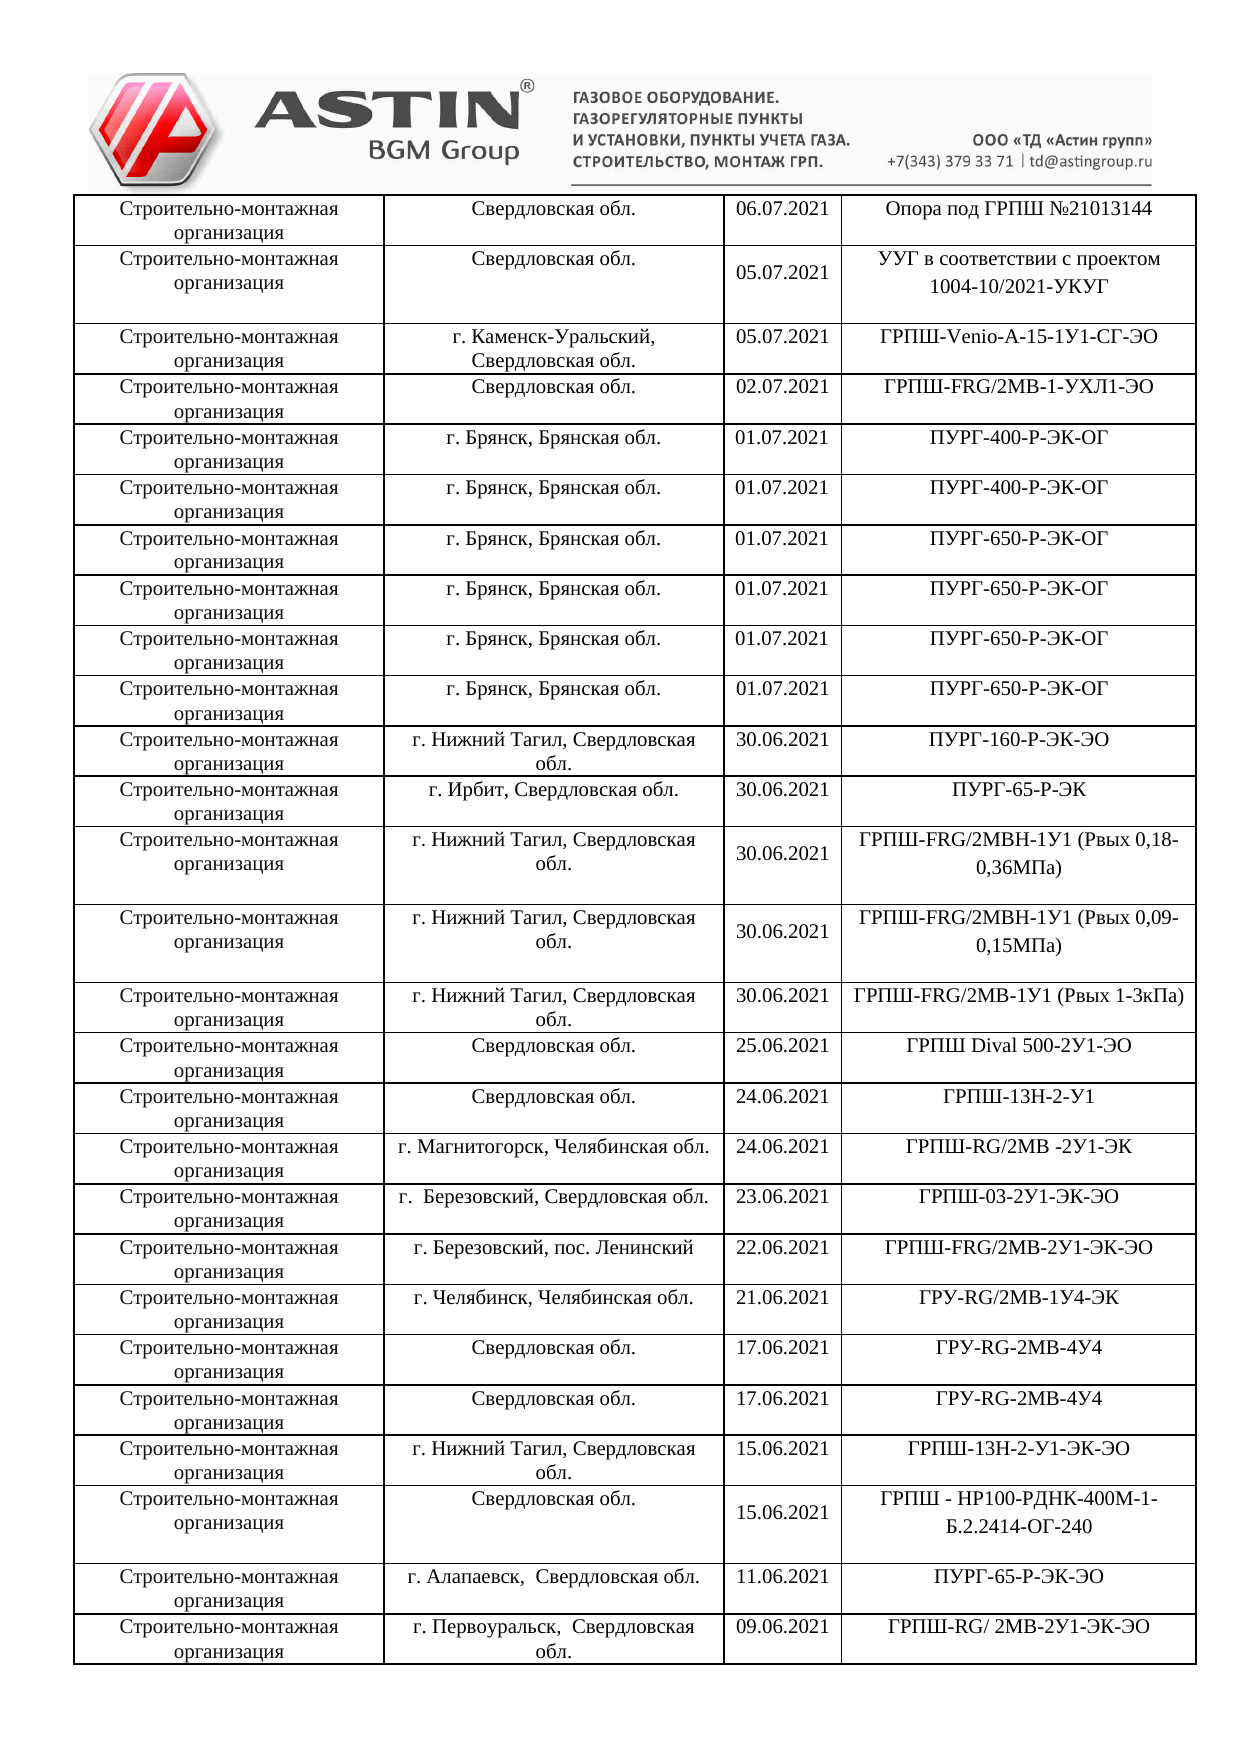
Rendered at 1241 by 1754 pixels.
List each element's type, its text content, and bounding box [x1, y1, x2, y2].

table_cell 01.07.2021 [725, 676, 841, 725]
table_cell 24.06.2021 [725, 1134, 841, 1183]
table_cell 01.07.2021 [725, 475, 841, 524]
table_cell Строительно-монтажная организация [75, 827, 383, 904]
table_cell 17.06.2021 [725, 1335, 841, 1384]
table_cell г. Брянск, Брянская обл. [385, 676, 723, 725]
table_cell ГРПШ-RG/2MB -2У1-ЭК [842, 1134, 1195, 1183]
table_cell Строительно-монтажная организация [75, 196, 383, 245]
table_cell 30.06.2021 [725, 905, 841, 982]
table_cell 25.06.2021 [725, 1033, 841, 1082]
table_cell Опора под ГРПШ №21013144 [842, 196, 1195, 245]
table_cell г. Брянск, Брянская обл. [385, 576, 723, 624]
table_cell Свердловская обл. [385, 1486, 723, 1563]
table_cell ГРПШ-FRG/2MB-1У1 (Рвых 1-3кПа) [842, 983, 1195, 1032]
table_cell ГРПШ-FRG/2MBH-1У1 (Рвых 0,18-0,36МПа) [842, 827, 1195, 904]
table_cell Строительно-монтажная организация [75, 1486, 383, 1563]
table_cell г. Алапаевск, Свердловская обл. [385, 1564, 723, 1613]
table_cell УУГ в соответствии с проектом 1004-10/2021-УКУГ [842, 246, 1195, 323]
table_cell 11.06.2021 [725, 1564, 841, 1613]
table_cell 23.06.2021 [725, 1185, 841, 1233]
table_cell ПУРГ-160-Р-ЭК-ЭО [842, 727, 1195, 775]
picture [88, 73, 1152, 194]
table_cell 02.07.2021 [725, 375, 841, 423]
table_cell 30.06.2021 [725, 777, 841, 826]
table_cell 15.06.2021 [725, 1436, 841, 1485]
table_cell 15.06.2021 [725, 1486, 841, 1563]
table_cell ГРУ-RG-2MB-4У4 [842, 1335, 1195, 1384]
table_cell ГРПШ-Venio-А-15-1У1-СГ-ЭО [842, 324, 1195, 373]
table_cell 06.07.2021 [725, 196, 841, 245]
table_cell г. Нижний Тагил, Свердловская обл. [385, 727, 723, 775]
table_cell Строительно-монтажная организация [75, 1033, 383, 1082]
table_cell ГРПШ-FRG/2MB-2У1-ЭК-ЭО [842, 1235, 1195, 1283]
table_cell г. Ирбит, Свердловская обл. [385, 777, 723, 826]
table_cell г. Первоуральск, Свердловская обл. [385, 1615, 723, 1663]
table_cell ПУРГ-65-Р-ЭК [842, 777, 1195, 826]
table_cell ГРПШ-13Н-2-У1-ЭК-ЭО [842, 1436, 1195, 1485]
table_cell Строительно-монтажная организация [75, 1335, 383, 1384]
table_cell 01.07.2021 [725, 526, 841, 574]
table_cell Свердловская обл. [385, 1335, 723, 1384]
table_cell 30.06.2021 [725, 827, 841, 904]
table_cell г. Брянск, Брянская обл. [385, 425, 723, 473]
table_cell Свердловская обл. [385, 375, 723, 423]
table_cell г. Брянск, Брянская обл. [385, 475, 723, 524]
table_cell Свердловская обл. [385, 1084, 723, 1132]
table_cell ГРПШ - НР100-РДНК-400М-1-Б.2.2414-ОГ-240 [842, 1486, 1195, 1563]
table_cell Строительно-монтажная организация [75, 475, 383, 524]
table_cell 01.07.2021 [725, 576, 841, 624]
table_cell Строительно-монтажная организация [75, 777, 383, 826]
table_cell 01.07.2021 [725, 626, 841, 675]
table_cell Строительно-монтажная организация [75, 324, 383, 373]
table_cell Строительно-монтажная организация [75, 1235, 383, 1283]
table_cell Свердловская обл. [385, 1033, 723, 1082]
table_cell Строительно-монтажная организация [75, 576, 383, 624]
table_cell Строительно-монтажная организация [75, 1386, 383, 1434]
table_cell ПУРГ-400-Р-ЭК-ОГ [842, 425, 1195, 473]
table_cell Строительно-монтажная организация [75, 727, 383, 775]
table_cell Строительно-монтажная организация [75, 1285, 383, 1334]
table_cell 24.06.2021 [725, 1084, 841, 1132]
table_cell 22.06.2021 [725, 1235, 841, 1283]
table_cell ПУРГ-650-Р-ЭК-ОГ [842, 676, 1195, 725]
table_cell Строительно-монтажная организация [75, 1615, 383, 1663]
table_cell Строительно-монтажная организация [75, 1436, 383, 1485]
table_cell г. Нижний Тагил, Свердловская обл. [385, 983, 723, 1032]
table_cell г. Березовский, пос. Ленинский [385, 1235, 723, 1283]
table_cell 05.07.2021 [725, 324, 841, 373]
table_cell Строительно-монтажная организация [75, 425, 383, 473]
table_cell г. Брянск, Брянская обл. [385, 526, 723, 574]
table_cell ГРУ-RG/2MB-1У4-ЭК [842, 1285, 1195, 1334]
table_cell ПУРГ-650-Р-ЭК-ОГ [842, 626, 1195, 675]
table_cell г. Березовский, Свердловская обл. [385, 1185, 723, 1233]
table_cell Свердловская обл. [385, 196, 723, 245]
table_cell Строительно-монтажная организация [75, 905, 383, 982]
table_cell 05.07.2021 [725, 246, 841, 323]
table_cell Свердловская обл. [385, 1386, 723, 1434]
table_cell ГРПШ-13Н-2-У1 [842, 1084, 1195, 1132]
table_cell г. Брянск, Брянская обл. [385, 626, 723, 675]
table_cell Строительно-монтажная организация [75, 526, 383, 574]
table_cell Строительно-монтажная организация [75, 1185, 383, 1233]
table_cell Строительно-монтажная организация [75, 1084, 383, 1132]
table_cell г. Нижний Тагил, Свердловская обл. [385, 1436, 723, 1485]
table_cell Строительно-монтажная организация [75, 375, 383, 423]
table_cell Свердловская обл. [385, 246, 723, 323]
table_cell ПУРГ-650-Р-ЭК-ОГ [842, 576, 1195, 624]
table_cell Строительно-монтажная организация [75, 983, 383, 1032]
table_cell Строительно-монтажная организация [75, 1134, 383, 1183]
table_cell ГРПШ-FRG/2MBH-1У1 (Рвых 0,09-0,15МПа) [842, 905, 1195, 982]
table_cell ПУРГ-65-Р-ЭК-ЭО [842, 1564, 1195, 1613]
table_cell ГРПШ Dival 500-2У1-ЭО [842, 1033, 1195, 1082]
table_cell Строительно-монтажная организация [75, 246, 383, 323]
table_cell 17.06.2021 [725, 1386, 841, 1434]
table_cell 01.07.2021 [725, 425, 841, 473]
table_cell Строительно-монтажная организация [75, 1564, 383, 1613]
table_cell 21.06.2021 [725, 1285, 841, 1334]
table_cell ПУРГ-650-Р-ЭК-ОГ [842, 526, 1195, 574]
table_cell Строительно-монтажная организация [75, 676, 383, 725]
table_cell 30.06.2021 [725, 727, 841, 775]
table_cell ГРПШ-FRG/2MB-1-УХЛ1-ЭО [842, 375, 1195, 423]
table_cell г. Магнитогорск, Челябинская обл. [385, 1134, 723, 1183]
table_cell г. Нижний Тагил, Свердловская обл. [385, 827, 723, 904]
table_cell г. Каменск-Уральский, Свердловская обл. [385, 324, 723, 373]
table_cell г. Нижний Тагил, Свердловская обл. [385, 905, 723, 982]
table_cell Строительно-монтажная организация [75, 626, 383, 675]
table_cell ПУРГ-400-Р-ЭК-ОГ [842, 475, 1195, 524]
table_cell ГРПШ-RG/ 2MB-2У1-ЭК-ЭО [842, 1615, 1195, 1663]
table_cell 30.06.2021 [725, 983, 841, 1032]
table_cell г. Челябинск, Челябинская обл. [385, 1285, 723, 1334]
table_cell ГРУ-RG-2MB-4У4 [842, 1386, 1195, 1434]
table_cell ГРПШ-03-2У1-ЭК-ЭО [842, 1185, 1195, 1233]
table_cell 09.06.2021 [725, 1615, 841, 1663]
